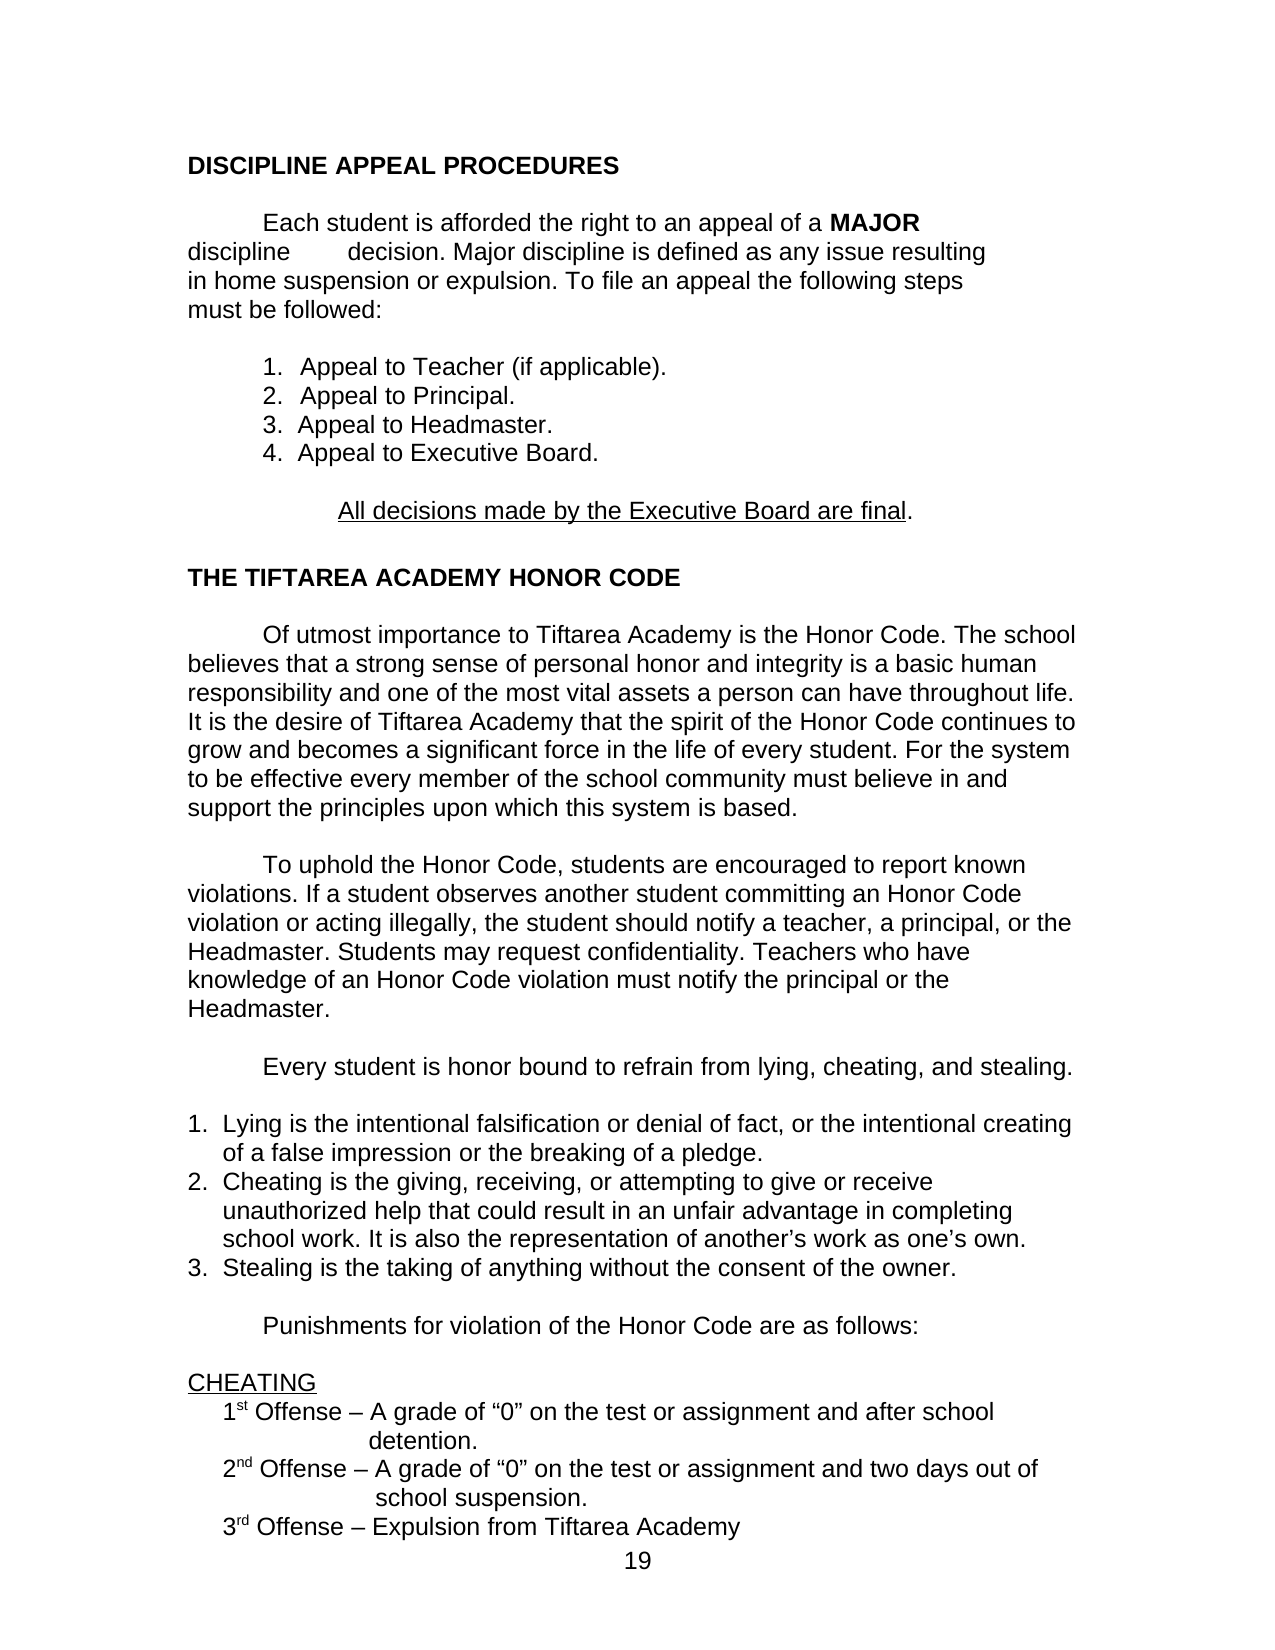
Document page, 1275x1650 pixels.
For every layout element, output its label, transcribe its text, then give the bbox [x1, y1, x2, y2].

text Punishments for violation of the Honor Code are as follows: CHEATING [187, 1282, 922, 1397]
text 1st Offense – A grade of “0” on the test or assignment and after school detention. [222, 1397, 999, 1454]
text Every student is honor bound to refrain from lying, cheating, and stealing. [262, 1052, 1098, 1081]
text Each student is afforded the right to an appeal of a MAJOR discipline decision. Major discipline is defined as any issue resulting in home suspension or expulsion. To file an appeal the following steps must be followed: [187, 208, 1004, 323]
list Appeal to Teacher (if applicable). [262, 352, 1098, 381]
text 2nd Offense – A grade of “0” on the test or assignment and two days out of school suspension. [222, 1454, 1043, 1512]
list Cheating is the giving, receiving, or attempting to give or receive unauthorized help that could result in an unfair advantage in completing school work. It is also the representation of another’s work as one’s own. [187, 1167, 1083, 1253]
list Appeal to Principal. [262, 381, 1098, 409]
subtitle DISCIPLINE APPEAL PROCEDURES [187, 151, 1098, 179]
text Of utmost importance to Tiftarea Academy is the Honor Code. The school believes that a strong sense of personal honor and integrity is a basic human responsibility and one of the most vital assets a person can have throughout life. It is the desire of Tiftarea Academy that the spirit of the Honor Code continues to grow and becomes a significant force in the life of every student. For the system to be effective every member of the school community must believe in and support the principles upon which this system is based. [187, 621, 1079, 822]
text To uphold the Honor Code, students are encouraged to report known violations. If a student observes another student committing an Honor Code violation or acting illegally, the student should notify a teacher, a principal, or the Headmaster. Students may request confidentiality. Teachers who have knowledge of an Honor Code violation must notify the principal or the Headmaster. [187, 851, 1075, 1023]
text All decisions made by the Executive Board are final. [337, 496, 914, 524]
list Appeal to Executive Board. [262, 438, 1098, 467]
list Appeal to Headmaster. [262, 409, 1098, 438]
list Lying is the intentional falsification or denial of fact, or the intentional creating of a false impression or the breaking of a pledge. [187, 1109, 1073, 1167]
list Stealing is the taking of anything without the consent of the owner. [187, 1253, 1098, 1282]
text 3rd Offense – Expulsion from Tiftarea Academy [222, 1512, 1098, 1541]
subtitle THE TIFTAREA ACADEMY HONOR CODE [187, 563, 1098, 592]
